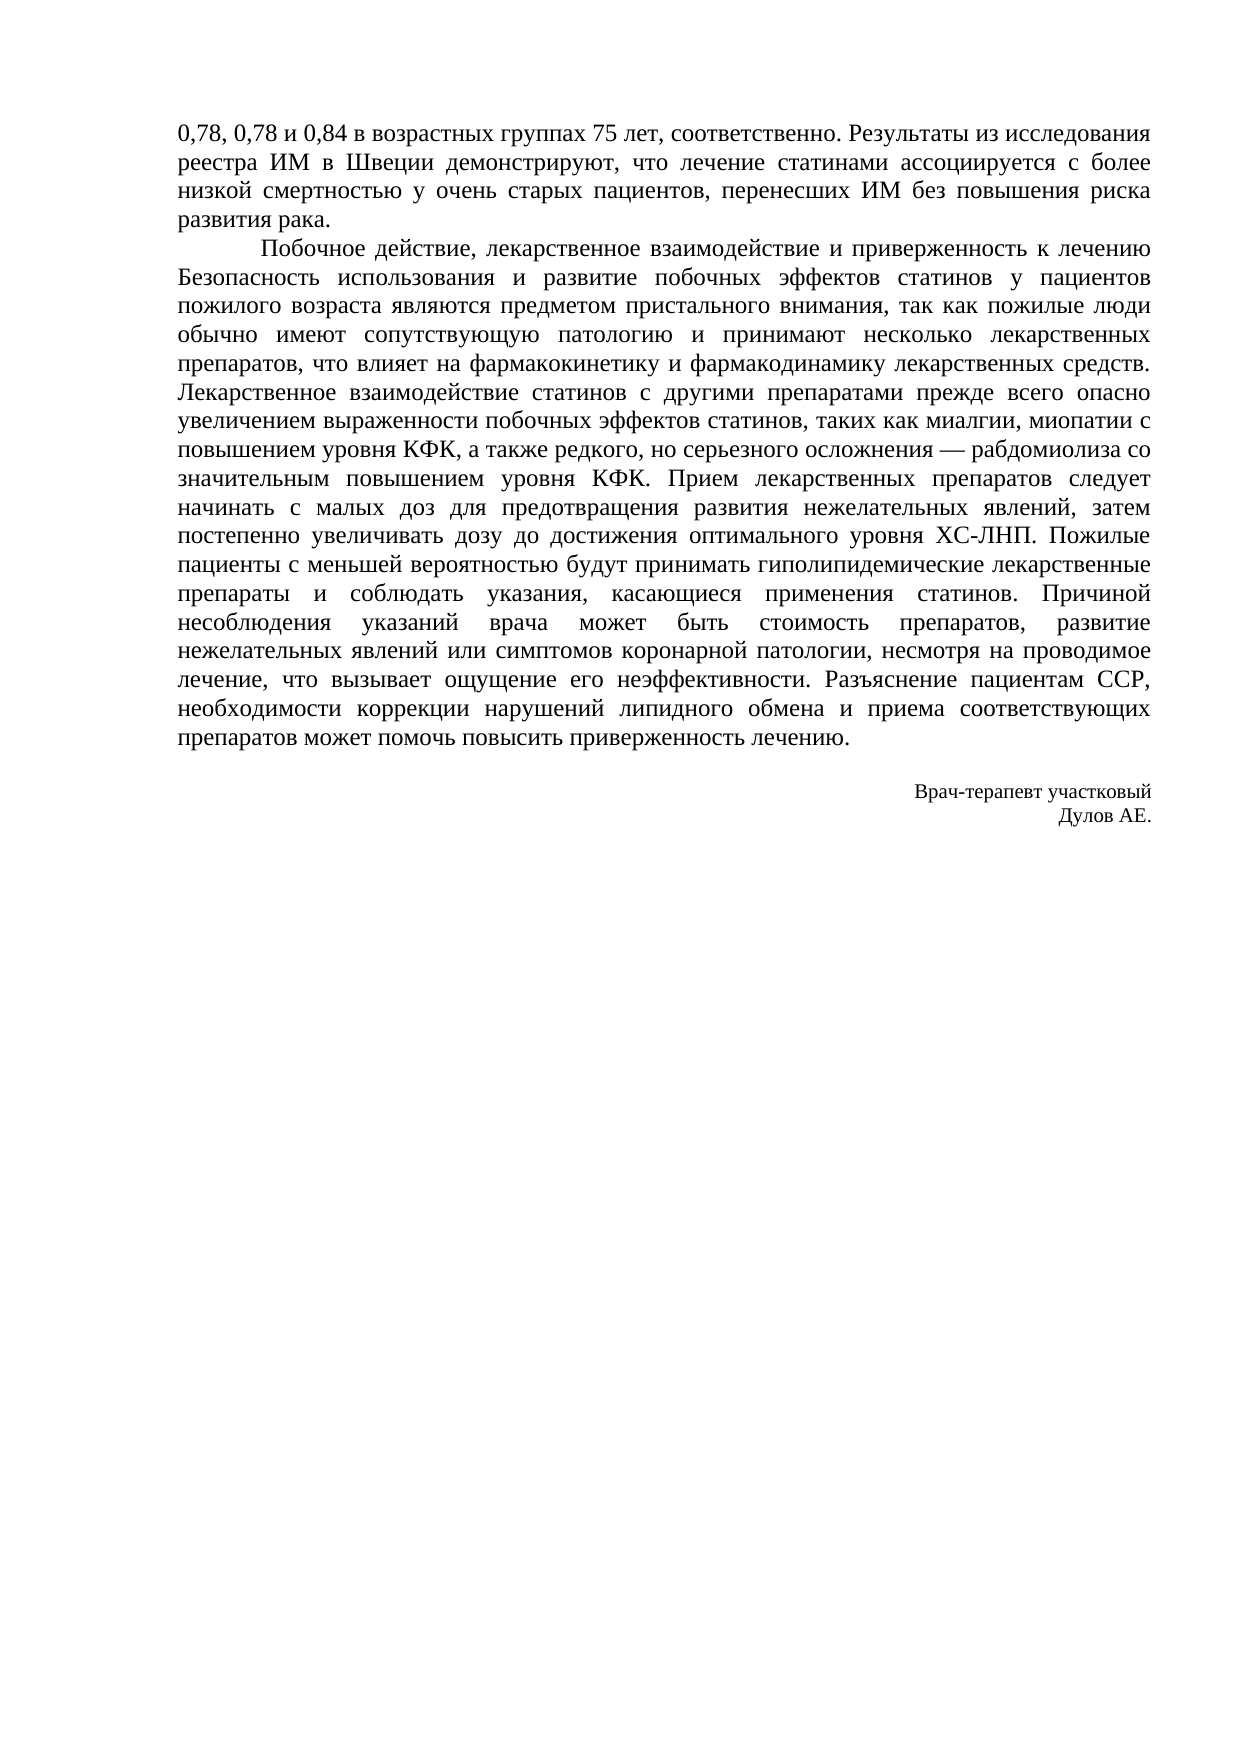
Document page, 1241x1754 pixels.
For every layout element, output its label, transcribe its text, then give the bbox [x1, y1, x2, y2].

text Побочное действие, лекарственное взаимодействие и приверженность к лечению Безопасность использования и развитие побочных эффектов статинов у пациентов пожилого возраста являются предметом пристального внимания, так как пожилые люди обычно имеют сопутствующую патологию и принимают несколько лекарственных препаратов, что влияет на фармакокинетику и фармакодинамику лекарственных средств. Лекарственное взаимодействие статинов с другими препаратами прежде всего опасно увеличением выраженности побочных эффектов статинов, таких как миалгии, миопатии с повышением уровня КФК, а также редкого, но серьезного осложнения — рабдомиолиза со значительным повышением уровня КФК. Прием лекарственных препаратов следует начинать с малых доз для предотвращения развития нежелательных явлений, затем постепенно увеличивать дозу до достижения оптимального уровня ХС-ЛНП. Пожилые пациенты с меньшей вероятностью будут принимать гиполипидемические лекарственные препараты и соблюдать указания, касающиеся применения статинов. Причиной несоблюдения указаний врача может быть стоимость препаратов, развитие нежелательных явлений или симптомов коронарной патологии, несмотря на проводимое лечение, что вызывает ощущение его неэффективности. Разъяснение пациентам ССР, необходимости коррекции нарушений липидного обмена и приема соответствующих препаратов может помочь повысить приверженность лечению. [177, 233, 1152, 751]
text Врач-терапевт участковый [177, 779, 1152, 803]
text Дулов АЕ. [177, 803, 1152, 827]
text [177, 118, 1152, 233]
